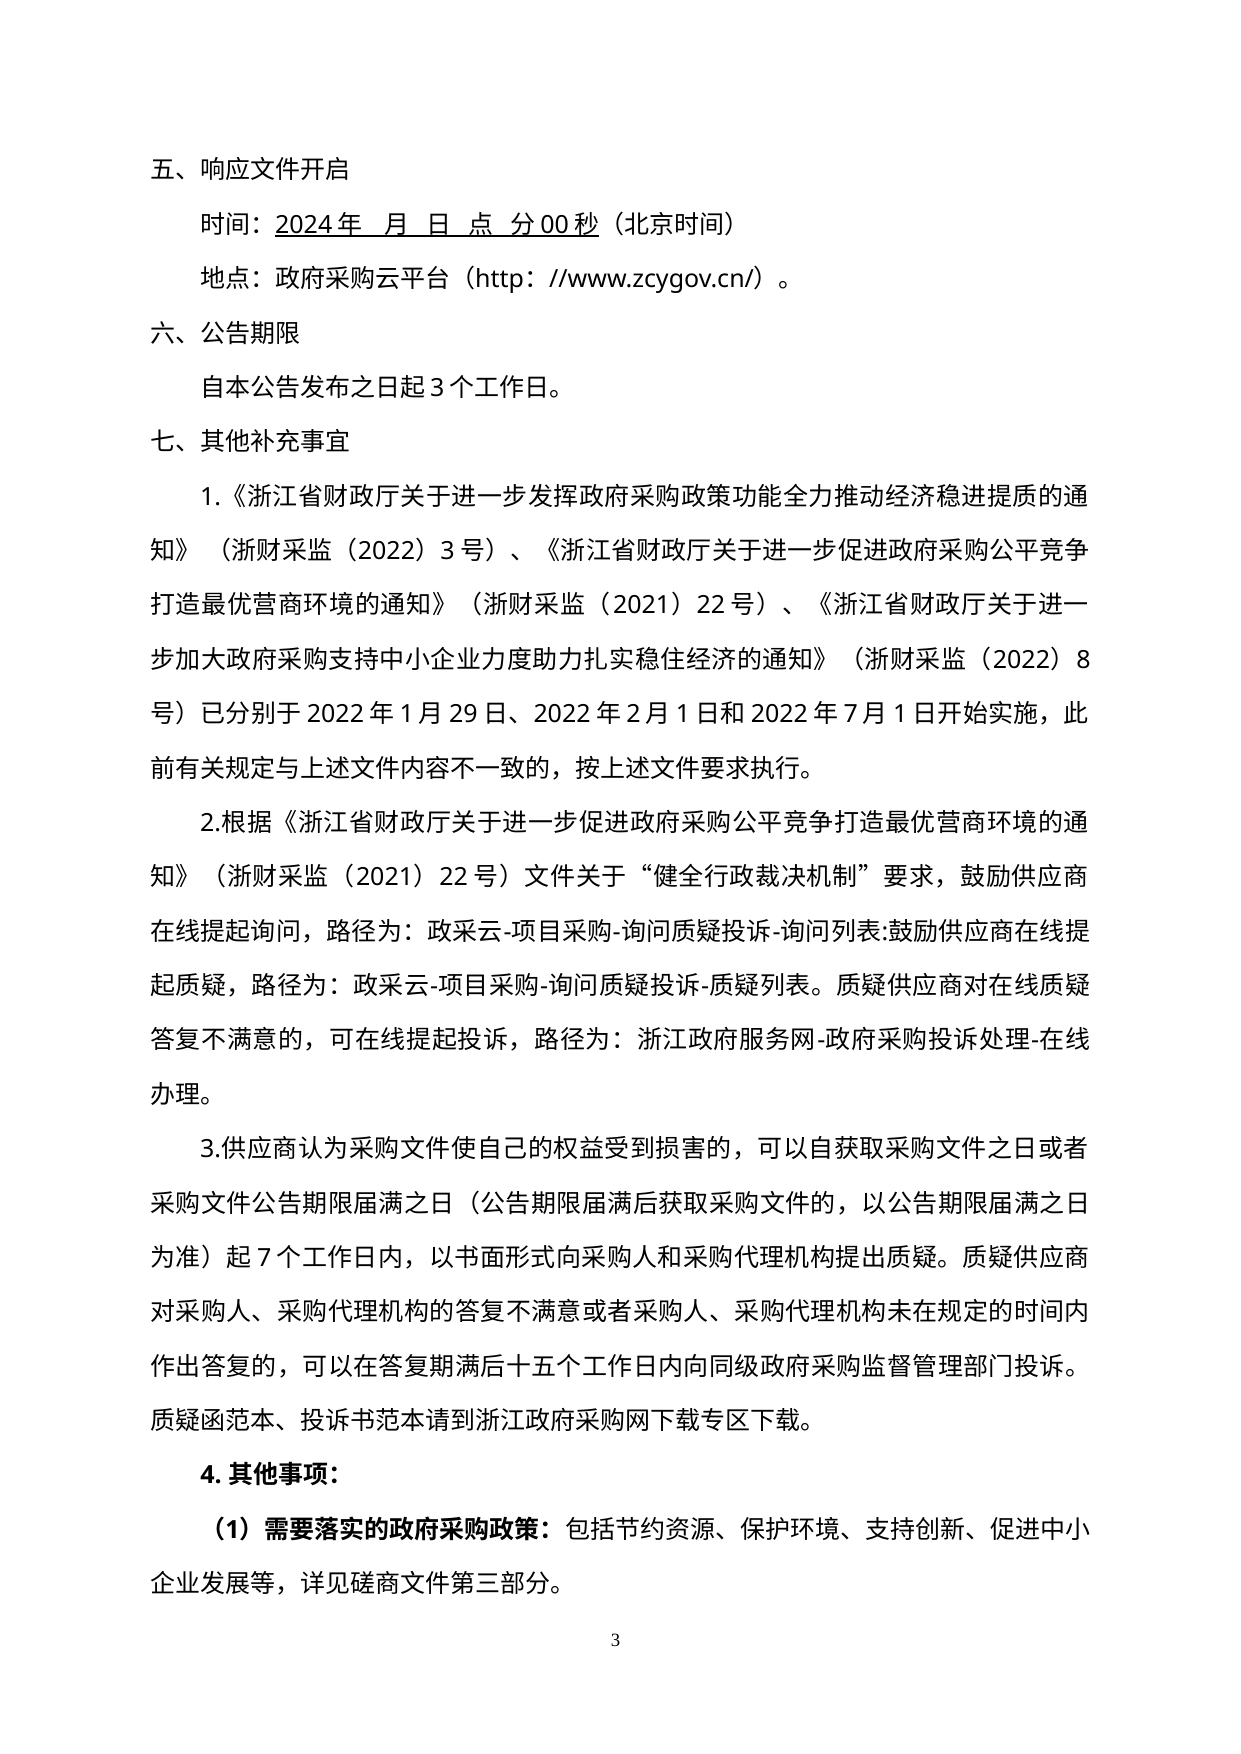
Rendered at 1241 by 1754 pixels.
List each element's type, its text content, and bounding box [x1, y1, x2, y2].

text 七、其他补充事宜 [150, 422, 1090, 458]
text 六、公告期限 [150, 313, 1090, 349]
text 自本公告发布之日起3个工作日。 [150, 367, 1090, 404]
text 五、响应文件开启 [150, 150, 1090, 186]
text 4. 其他事项： [150, 1455, 1090, 1491]
text （1）需要落实的政府采购政策：包括节约资源、保护环境、支持创新、促进中小企业发展等，详见磋商文件第三部分。 [150, 1509, 1090, 1600]
text 3.供应商认为采购文件使自己的权益受到损害的，可以自获取采购文件之日或者采购文件公告期限届满之日（公告期限届满后获取采购文件的，以公告期限届满之日为准）起7个工作日内，以书面形式向采购人和采购代理机构提出质疑。质疑供应商对采购人、采购代理机构的答复不满意或者采购人、采购代理机构未在规定的时间内作出答复的，可以在答复期满后十五个工作日内向同级政府采购监督管理部门投诉。质疑函范本、投诉书范本请到浙江政府采购网下载专区下载。 [150, 1129, 1090, 1437]
text 地点：政府采购云平台（http：//www.zcygov.cn/）。 [150, 259, 1090, 295]
text 1.《浙江省财政厅关于进一步发挥政府采购政策功能全力推动经济稳进提质的通知》 （浙财采监（2022）3号）、《浙江省财政厅关于进一步促进政府采购公平竞争打造最优营商环境的通知》（浙财采监（2021）22号）、《浙江省财政厅关于进一步加大政府采购支持中小企业力度助力扎实稳住经济的通知》（浙财采监（2022）8号）已分别于2022年1月29日、2022年2月1日和2022年7月1日开始实施，此前有关规定与上述文件内容不一致的，按上述文件要求执行。 [150, 476, 1090, 784]
text 2.根据《浙江省财政厅关于进一步促进政府采购公平竞争打造最优营商环境的通知》（浙财采监（2021）22号）文件关于“健全行政裁决机制”要求，鼓励供应商在线提起询问，路径为：政采云-项目采购-询问质疑投诉-询问列表:鼓励供应商在线提起质疑，路径为：政采云-项目采购-询问质疑投诉-质疑列表。质疑供应商对在线质疑答复不满意的，可在线提起投诉，路径为：浙江政府服务网-政府采购投诉处理-在线办理。 [150, 802, 1090, 1111]
text 时间：2024年 月 日 点 分00秒（北京时间） [150, 204, 1090, 241]
